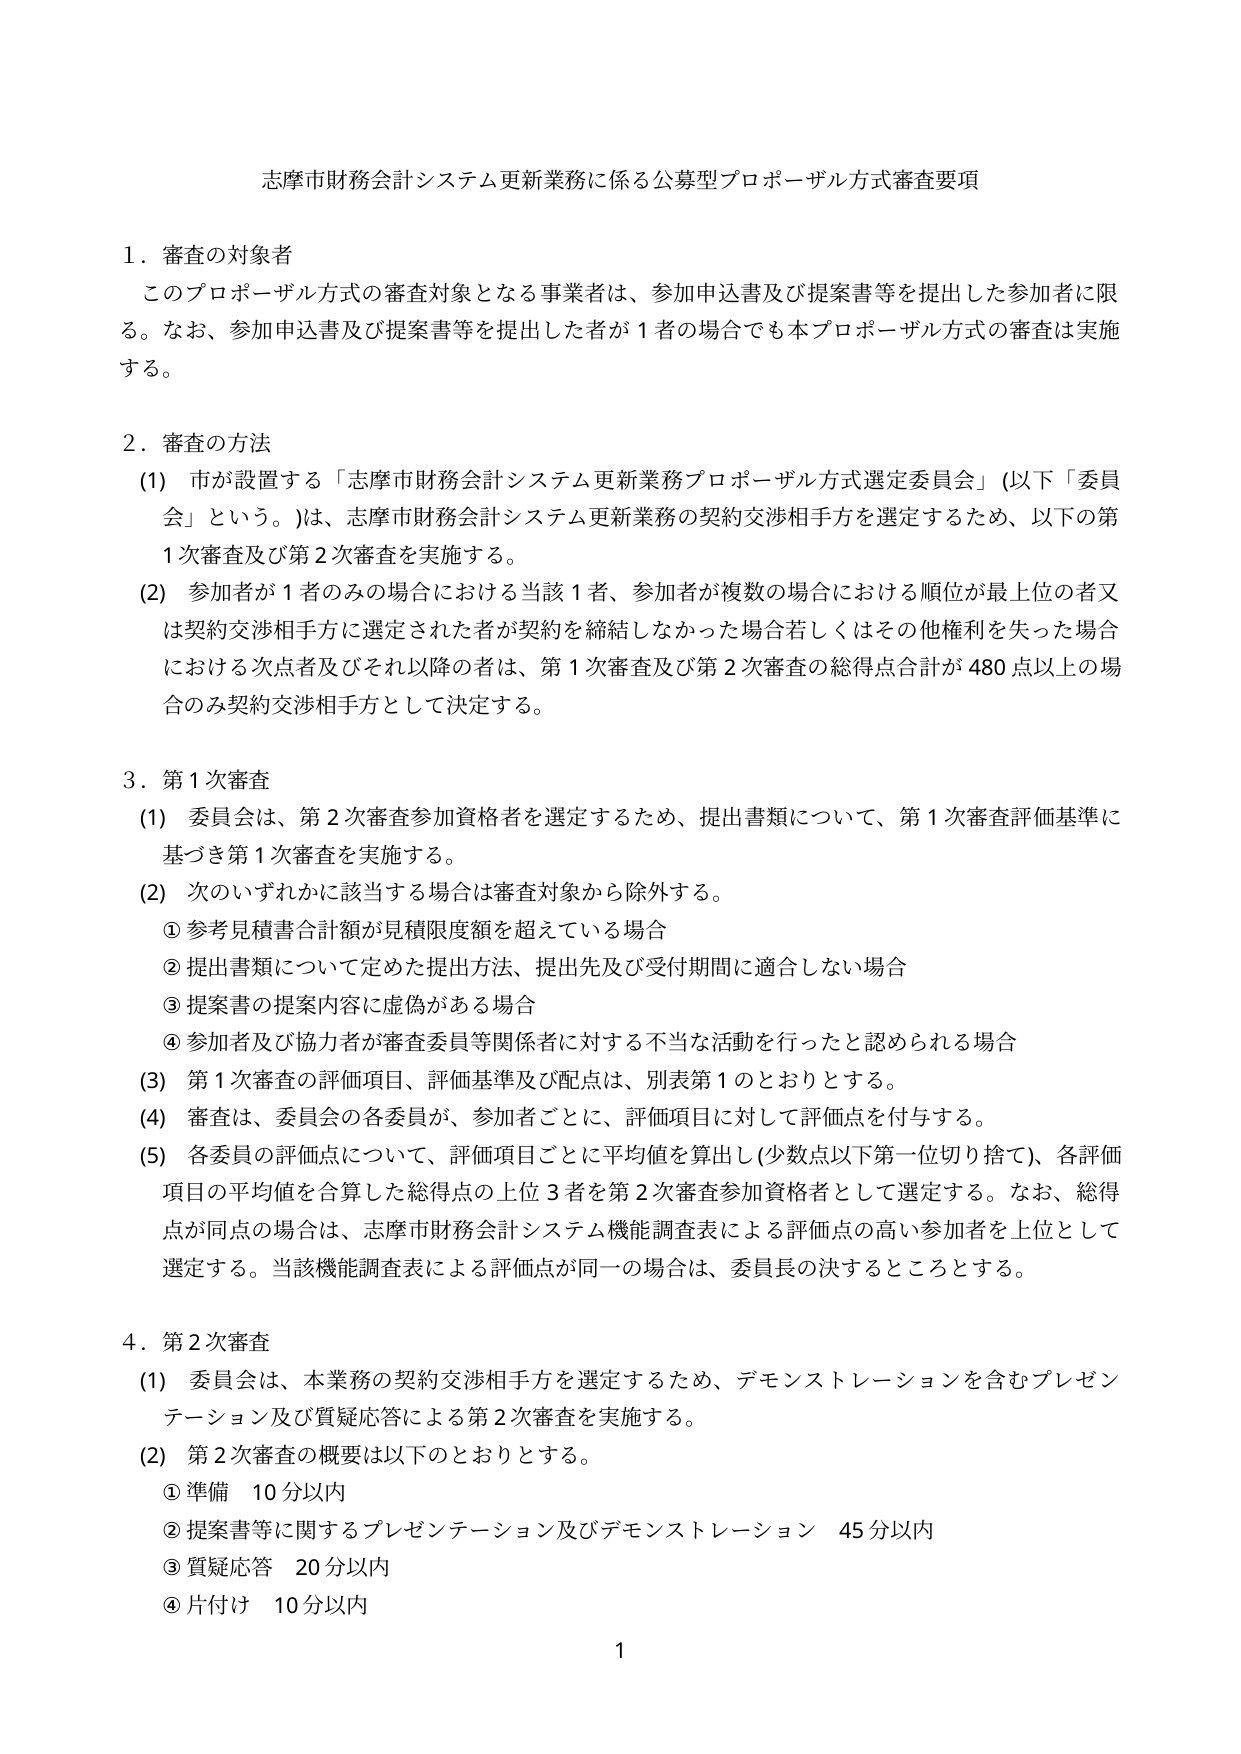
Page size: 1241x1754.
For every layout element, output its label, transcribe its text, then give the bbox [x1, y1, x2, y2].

text (2) 参加者が1者のみの場合における当該1者、参加者が複数の場合における順位が最上位の者又は契約交渉相手方に選定された者が契約を締結しなかった場合若しくはその他権利を失った場合における次点者及びそれ以降の者は、第1次審査及び第2次審査の総得点合計が480点以上の場合のみ契約交渉相手方として決定する。 [140, 573, 1122, 723]
text ３．第1次審査 [118, 760, 1122, 798]
text ②提出書類について定めた提出方法、提出先及び受付期間に適合しない場合 [118, 948, 1122, 985]
text 志摩市財務会計システム更新業務に係る公募型プロポーザル方式審査要項 [118, 160, 1122, 198]
text ①参考見積書合計額が見積限度額を超えている場合 [118, 910, 1122, 948]
text (1) 委員会は、本業務の契約交渉相手方を選定するため、デモンストレーションを含むプレゼンテーション及び質疑応答による第2次審査を実施する。 [140, 1360, 1122, 1435]
text このプロポーザル方式の審査対象となる事業者は、参加申込書及び提案書等を提出した参加者に限る。なお、参加申込書及び提案書等を提出した者が1者の場合でも本プロポーザル方式の審査は実施する。 [118, 273, 1122, 385]
text (1) 市が設置する「志摩市財務会計システム更新業務プロポーザル方式選定委員会」(以下「委員会」という。)は、志摩市財務会計システム更新業務の契約交渉相手方を選定するため、以下の第1次審査及び第2次審査を実施する。 [140, 460, 1122, 573]
text ③質疑応答 20分以内 [118, 1548, 1122, 1585]
text １．審査の対象者 [118, 235, 1122, 273]
text ④片付け 10分以内 [118, 1585, 1122, 1623]
text (1) 委員会は、第2次審査参加資格者を選定するため、提出書類について、第1次審査評価基準に基づき第1次審査を実施する。 [140, 798, 1122, 873]
text (2) 第2次審査の概要は以下のとおりとする。 [118, 1435, 1122, 1473]
text ③提案書の提案内容に虚偽がある場合 [118, 985, 1122, 1023]
text ②提案書等に関するプレゼンテーション及びデモンストレーション 45分以内 [118, 1510, 1122, 1548]
text ④参加者及び協力者が審査委員等関係者に対する不当な活動を行ったと認められる場合 [118, 1023, 1122, 1060]
text (5) 各委員の評価点について、評価項目ごとに平均値を算出し(少数点以下第一位切り捨て)、各評価項目の平均値を合算した総得点の上位3者を第2次審査参加資格者として選定する。なお、総得点が同点の場合は、志摩市財務会計システム機能調査表による評価点の高い参加者を上位として選定する。当該機能調査表による評価点が同一の場合は、委員長の決するところとする。 [140, 1135, 1122, 1285]
text ２．審査の方法 [118, 423, 1122, 460]
text ４．第2次審査 [118, 1323, 1122, 1360]
text ①準備 10分以内 [118, 1473, 1122, 1510]
text (2) 次のいずれかに該当する場合は審査対象から除外する。 [118, 873, 1122, 910]
text (4) 審査は、委員会の各委員が、参加者ごとに、評価項目に対して評価点を付与する。 [118, 1098, 1122, 1135]
text (3) 第1次審査の評価項目、評価基準及び配点は、別表第1のとおりとする。 [118, 1060, 1122, 1098]
